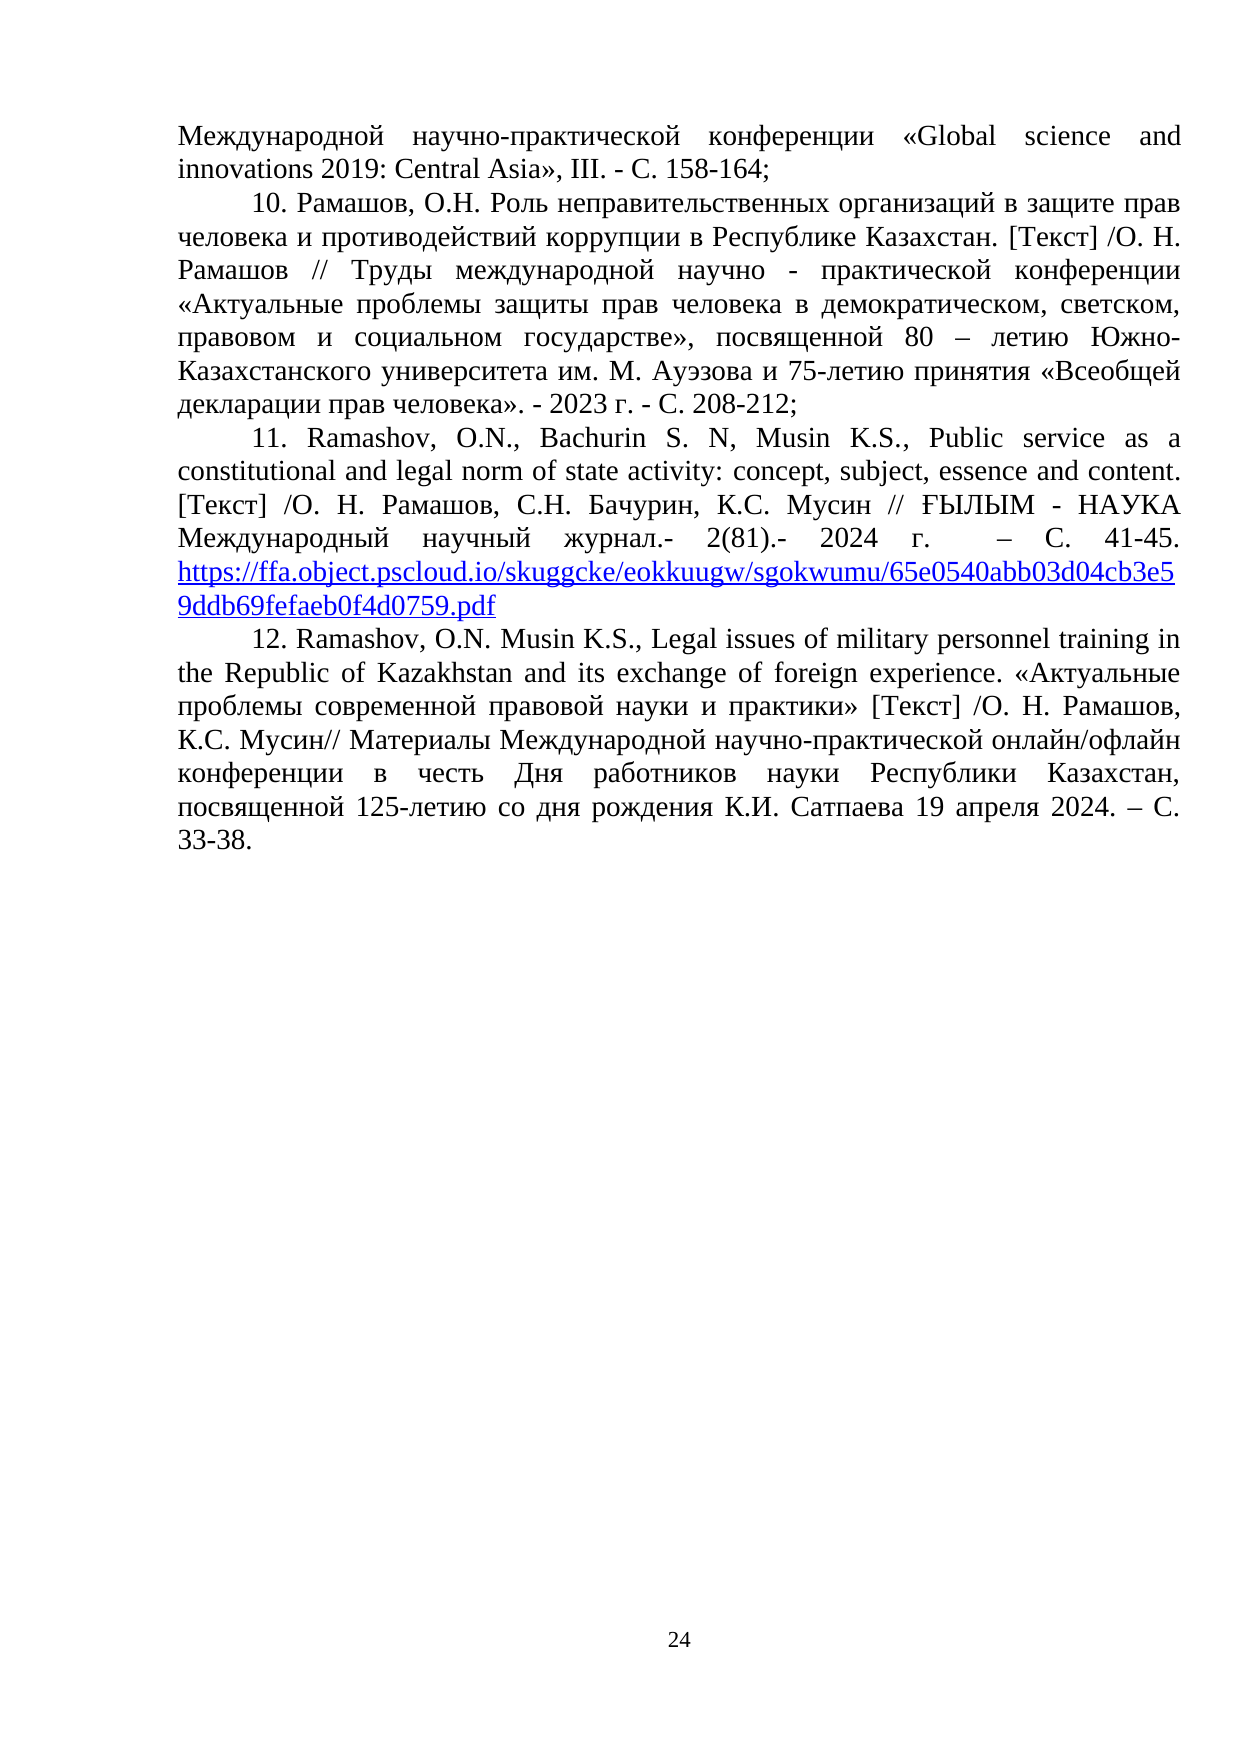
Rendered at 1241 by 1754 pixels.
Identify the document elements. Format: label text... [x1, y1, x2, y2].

text 12. Ramashov, O.N. Musin K.S., Legal issues of military personnel training in the Republic of Kazakhstan and its exchange of foreign experience. «Актуальные проблемы современной правовой науки и практики» [Текст] /О. Н. Рамашов, К.С. Мусин// Материалы Международной научно-практической онлайн/офлайн конференции в честь Дня работников науки Республики Казахстан, посвященной 125-летию со дня рождения К.И. Сатпаева 19 апреля 2024. – С. 33-38. [177, 621, 1181, 921]
text 10. Рамашов, О.Н. Роль неправительственных организаций в защите прав человека и противодействий коррупции в Республике Казахстан. [Текст] /О. Н. Рамашов // Труды международной научно - практической конференции «Актуальные проблемы защиты прав человека в демократическом, светском, правовом и социальном государстве», посвященной 80 – летию Южно-Казахстанского университета им. М. Ауэзова и 75-летию принятия «Всеобщей декларации прав человека». - 2023 г. - С. 208-212; [177, 185, 1181, 420]
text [177, 118, 1181, 185]
text 11. Ramashov, O.N., Bachurin S. N, Musin K.S., Public service as a constitutional and legal norm of state activity: concept, subject, essence and content. [Текст] /О. Н. Рамашов, С.Н. Бачурин, К.С. Мусин // ҒЫЛЫМ - НАУКА Международный научный журнал.- 2(81).- 2024 г. – С. 41-45. https://ffa.object.pscloud.io/skuggcke/eokkuugw/sgokwumu/65e0540abb03d04cb3e59ddb69fefaeb0f4d0759.pdf [177, 420, 1181, 621]
